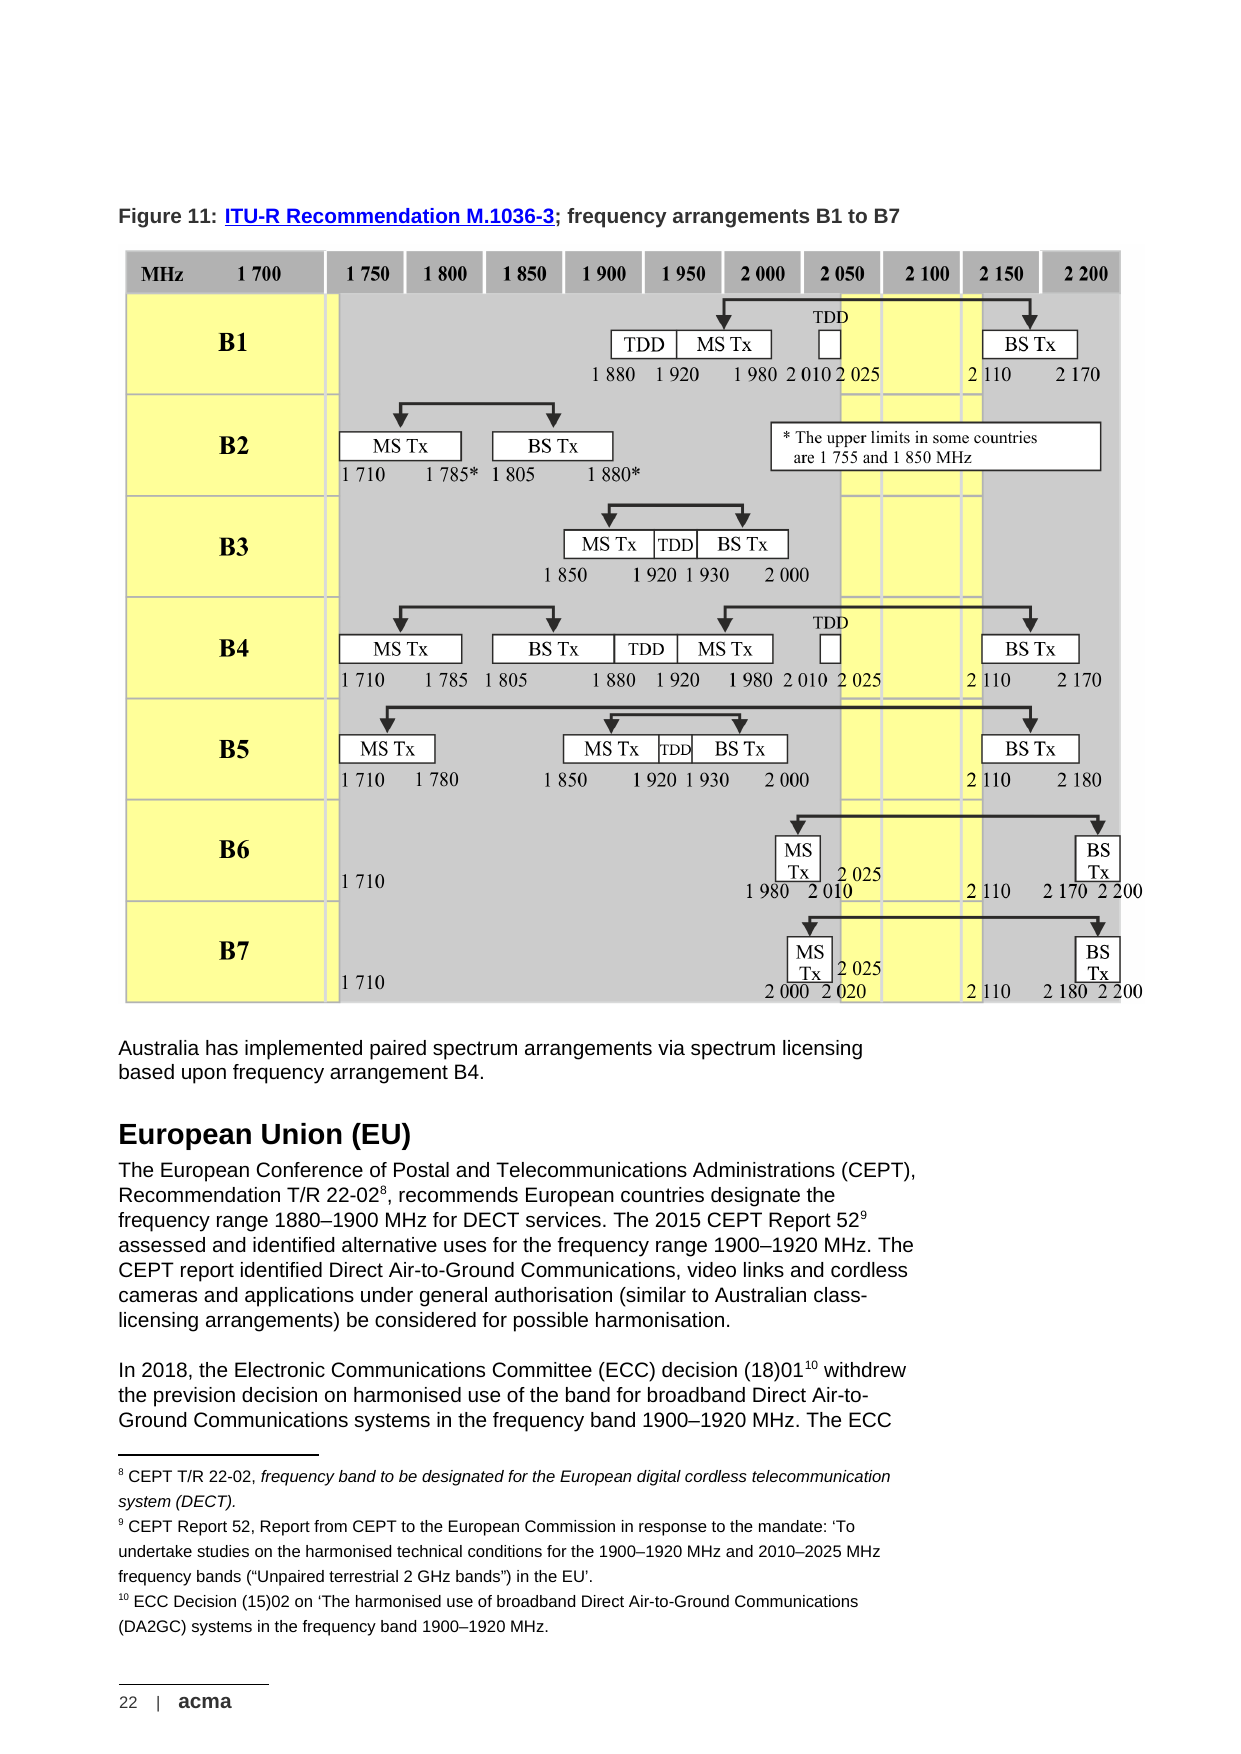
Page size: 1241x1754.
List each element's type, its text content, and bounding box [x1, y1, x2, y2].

text The European Conference of Postal and Telecommunications Administrations (CEPT), Recommendation T/R 22-02, recommends European countries designate the frequency range 1880–1900 MHz for DECT services. The 2015 CEPT Report 52 assessed and identified alternative uses for the frequency range 1900–1920 MHz. The CEPT report identified Direct Air-to-Ground Communications, video links and cordless cameras and applications under general authorisation (similar to Australian class-licensing arrangements) be considered for possible harmonisation. [118, 1157, 917, 1332]
picture [118, 244, 1146, 1004]
subtitle European Union (EU) [118, 1117, 917, 1151]
subtitle ITU-R Recommendation M.1036-3; frequency arrangements B1 to B7 [118, 203, 917, 228]
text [118, 1357, 917, 1432]
text Australia has implemented paired spectrum arrangements via spectrum licensing based upon frequency arrangement B4. [118, 1036, 917, 1084]
